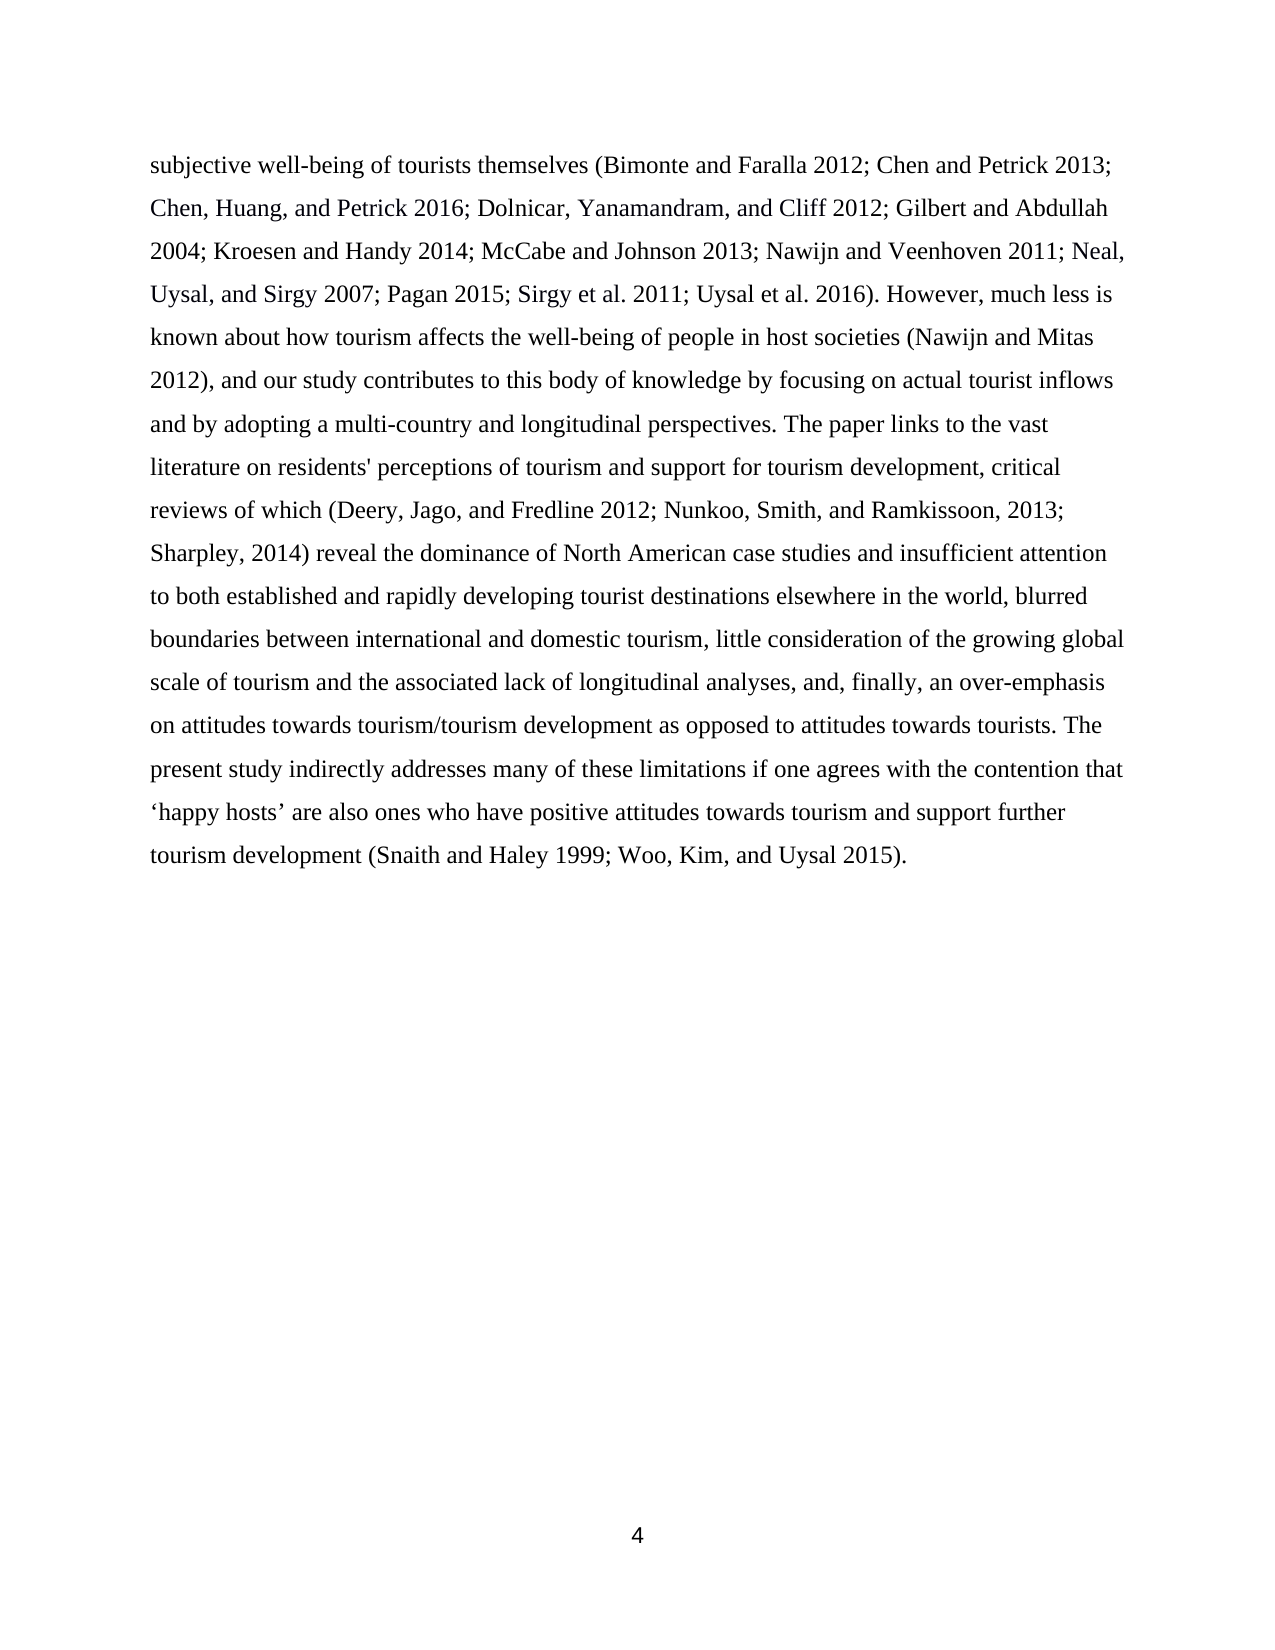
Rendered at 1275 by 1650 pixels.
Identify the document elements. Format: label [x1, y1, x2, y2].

text [150, 150, 1125, 869]
